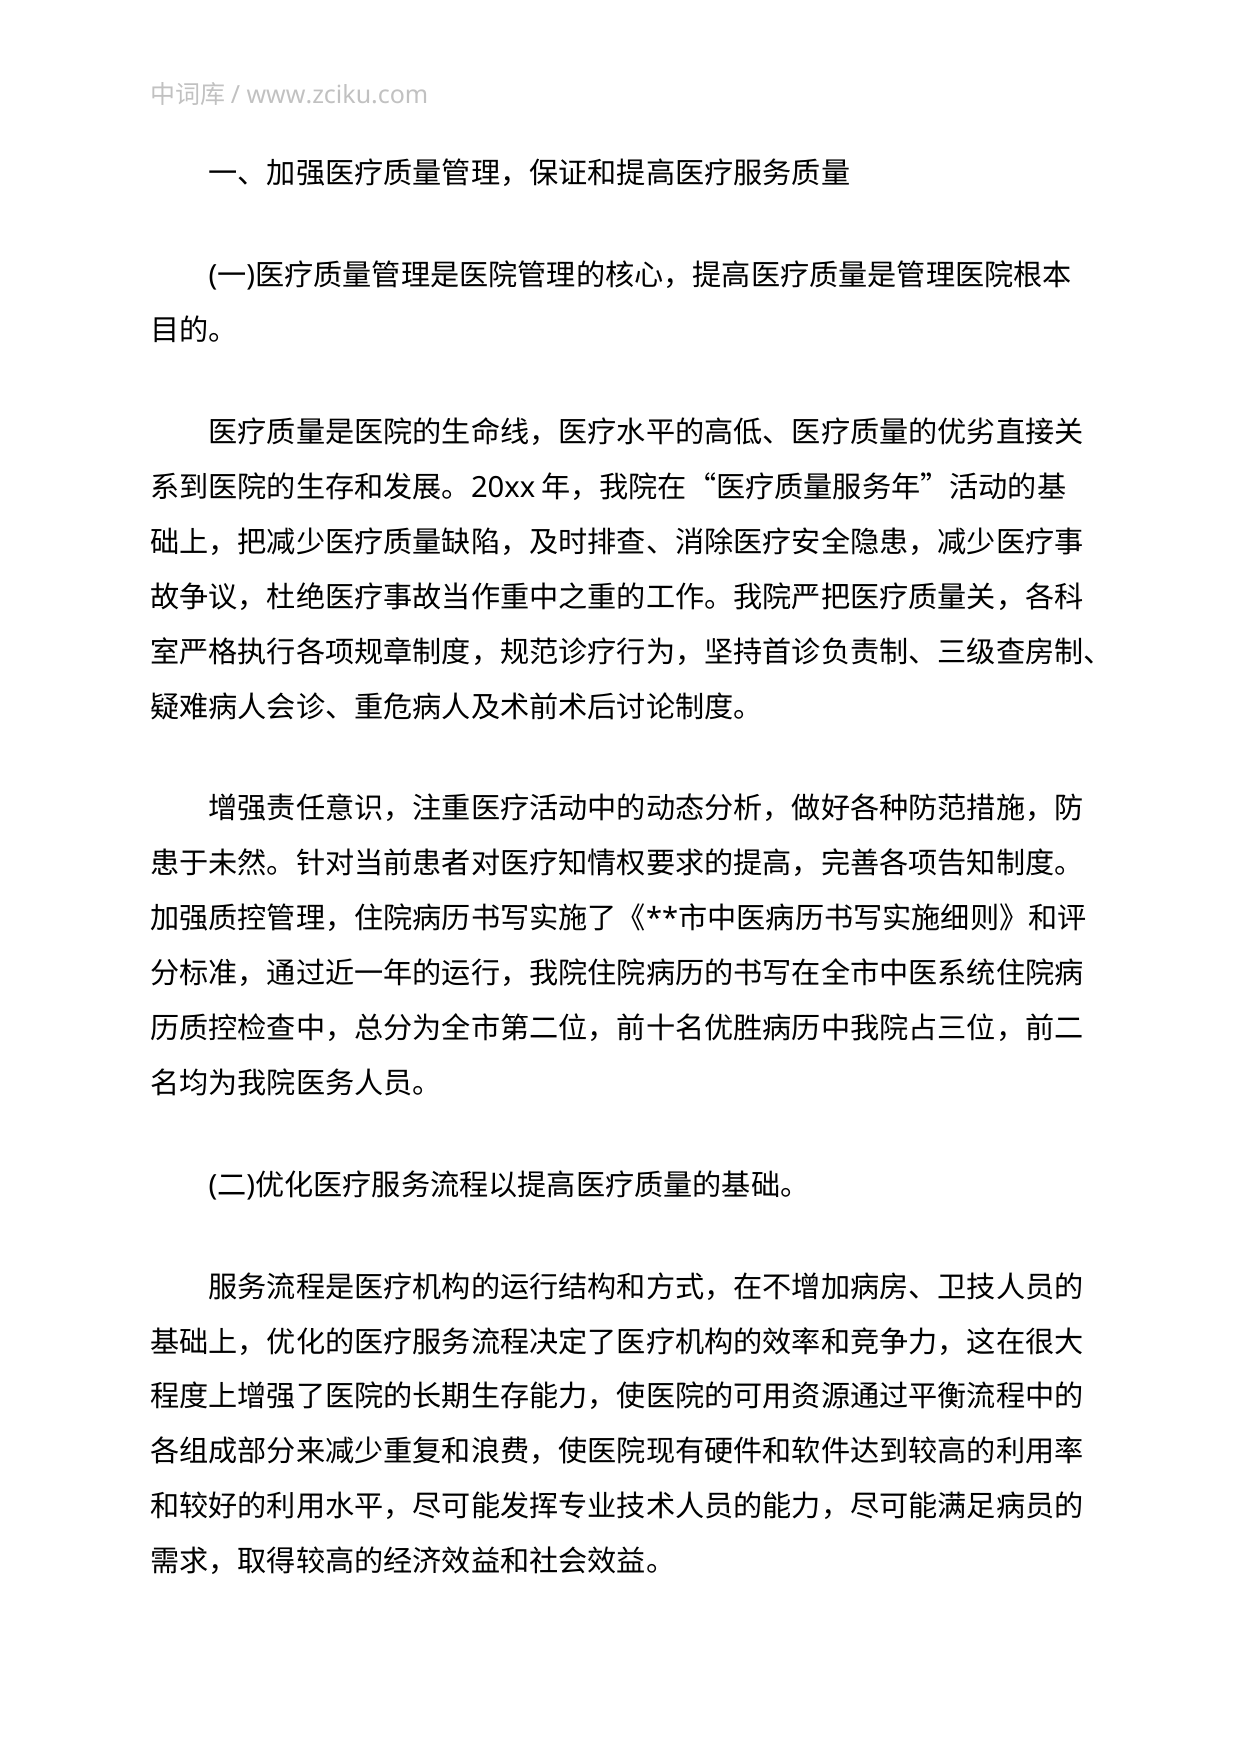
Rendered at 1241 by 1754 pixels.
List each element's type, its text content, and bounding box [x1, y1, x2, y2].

text (二)优化医疗服务流程以提高医疗质量的基础。 [150, 1161, 1090, 1204]
text 服务流程是医疗机构的运行结构和方式，在不增加病房、卫技人员的基础上，优化的医疗服务流程决定了医疗机构的效率和竞争力，这在很大程度上增强了医院的长期生存能力，使医院的可用资源通过平衡流程中的各组成部分来减少重复和浪费，使医院现有硬件和软件达到较高的利用率和较好的利用水平，尽可能发挥专业技术人员的能力，尽可能满足病员的需求，取得较高的经济效益和社会效益。 [150, 1263, 1090, 1580]
text (一)医疗质量管理是医院管理的核心，提高医疗质量是管理医院根本目的。 [150, 252, 1090, 349]
text 增强责任意识，注重医疗活动中的动态分析，做好各种防范措施，防患于未然。针对当前患者对医疗知情权要求的提高，完善各项告知制度。加强质控管理，住院病历书写实施了《**市中医病历书写实施细则》和评分标准，通过近一年的运行，我院住院病历的书写在全市中医系统住院病历质控检查中，总分为全市第二位，前十名优胜病历中我院占三位，前二名均为我院医务人员。 [150, 785, 1090, 1102]
text 一、加强医疗质量管理，保证和提高医疗服务质量 [150, 150, 1090, 192]
text 医疗质量是医院的生命线，医疗水平的高低、医疗质量的优劣直接关系到医院的生存和发展。20xx年，我院在“医疗质量服务年”活动的基础上，把减少医疗质量缺陷，及时排查、消除医疗安全隐患，减少医疗事故争议，杜绝医疗事故当作重中之重的工作。我院严把医疗质量关，各科室严格执行各项规章制度，规范诊疗行为，坚持首诊负责制、三级查房制、疑难病人会诊、重危病人及术前术后讨论制度。 [150, 408, 1090, 725]
